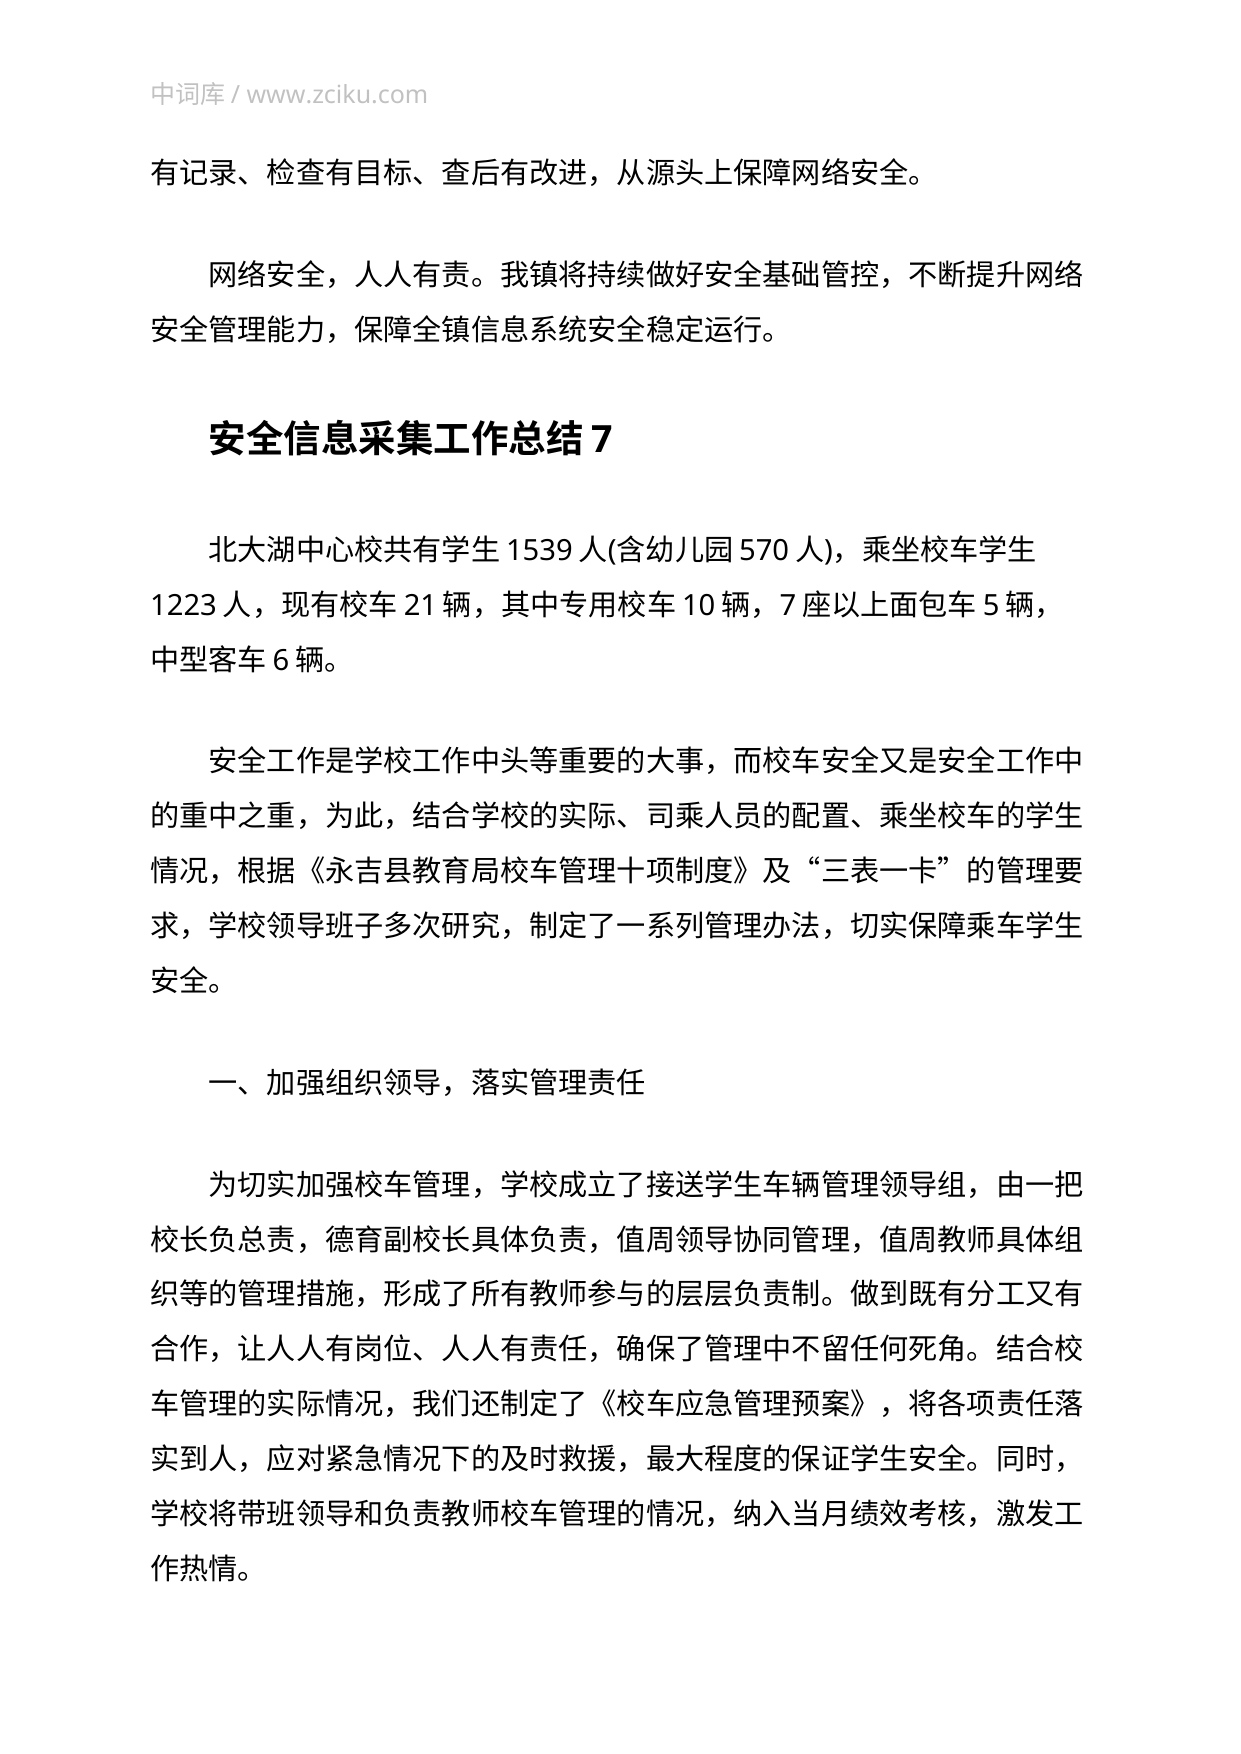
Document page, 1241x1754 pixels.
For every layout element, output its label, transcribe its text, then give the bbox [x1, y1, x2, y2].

text 为切实加强校车管理，学校成立了接送学生车辆管理领导组，由一把校长负总责，德育副校长具体负责，值周领导协同管理，值周教师具体组织等的管理措施，形成了所有教师参与的层层负责制。做到既有分工又有合作，让人人有岗位、人人有责任，确保了管理中不留任何死角。结合校车管理的实际情况，我们还制定了《校车应急管理预案》，将各项责任落实到人，应对紧急情况下的及时救援，最大程度的保证学生安全。同时，学校将带班领导和负责教师校车管理的情况，纳入当月绩效考核，激发工作热情。 [150, 1161, 1090, 1588]
text 北大湖中心校共有学生1539人(含幼儿园570人)，乘坐校车学生1223人，现有校车21辆，其中专用校车10辆，7座以上面包车5辆，中型客车6辆。 [150, 526, 1090, 678]
text 网络安全，人人有责。我镇将持续做好安全基础管控，不断提升网络安全管理能力，保障全镇信息系统安全稳定运行。 [150, 252, 1090, 349]
text 安全工作是学校工作中头等重要的大事，而校车安全又是安全工作中的重中之重，为此，结合学校的实际、司乘人员的配置、乘坐校车的学生情况，根据《永吉县教育局校车管理十项制度》及“三表一卡”的管理要求，学校领导班子多次研究，制定了一系列管理办法，切实保障乘车学生安全。 [150, 738, 1090, 1000]
text 安全信息采集工作总结7 [150, 408, 1090, 463]
text 一、加强组织领导，落实管理责任 [150, 1059, 1090, 1102]
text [150, 150, 1090, 192]
